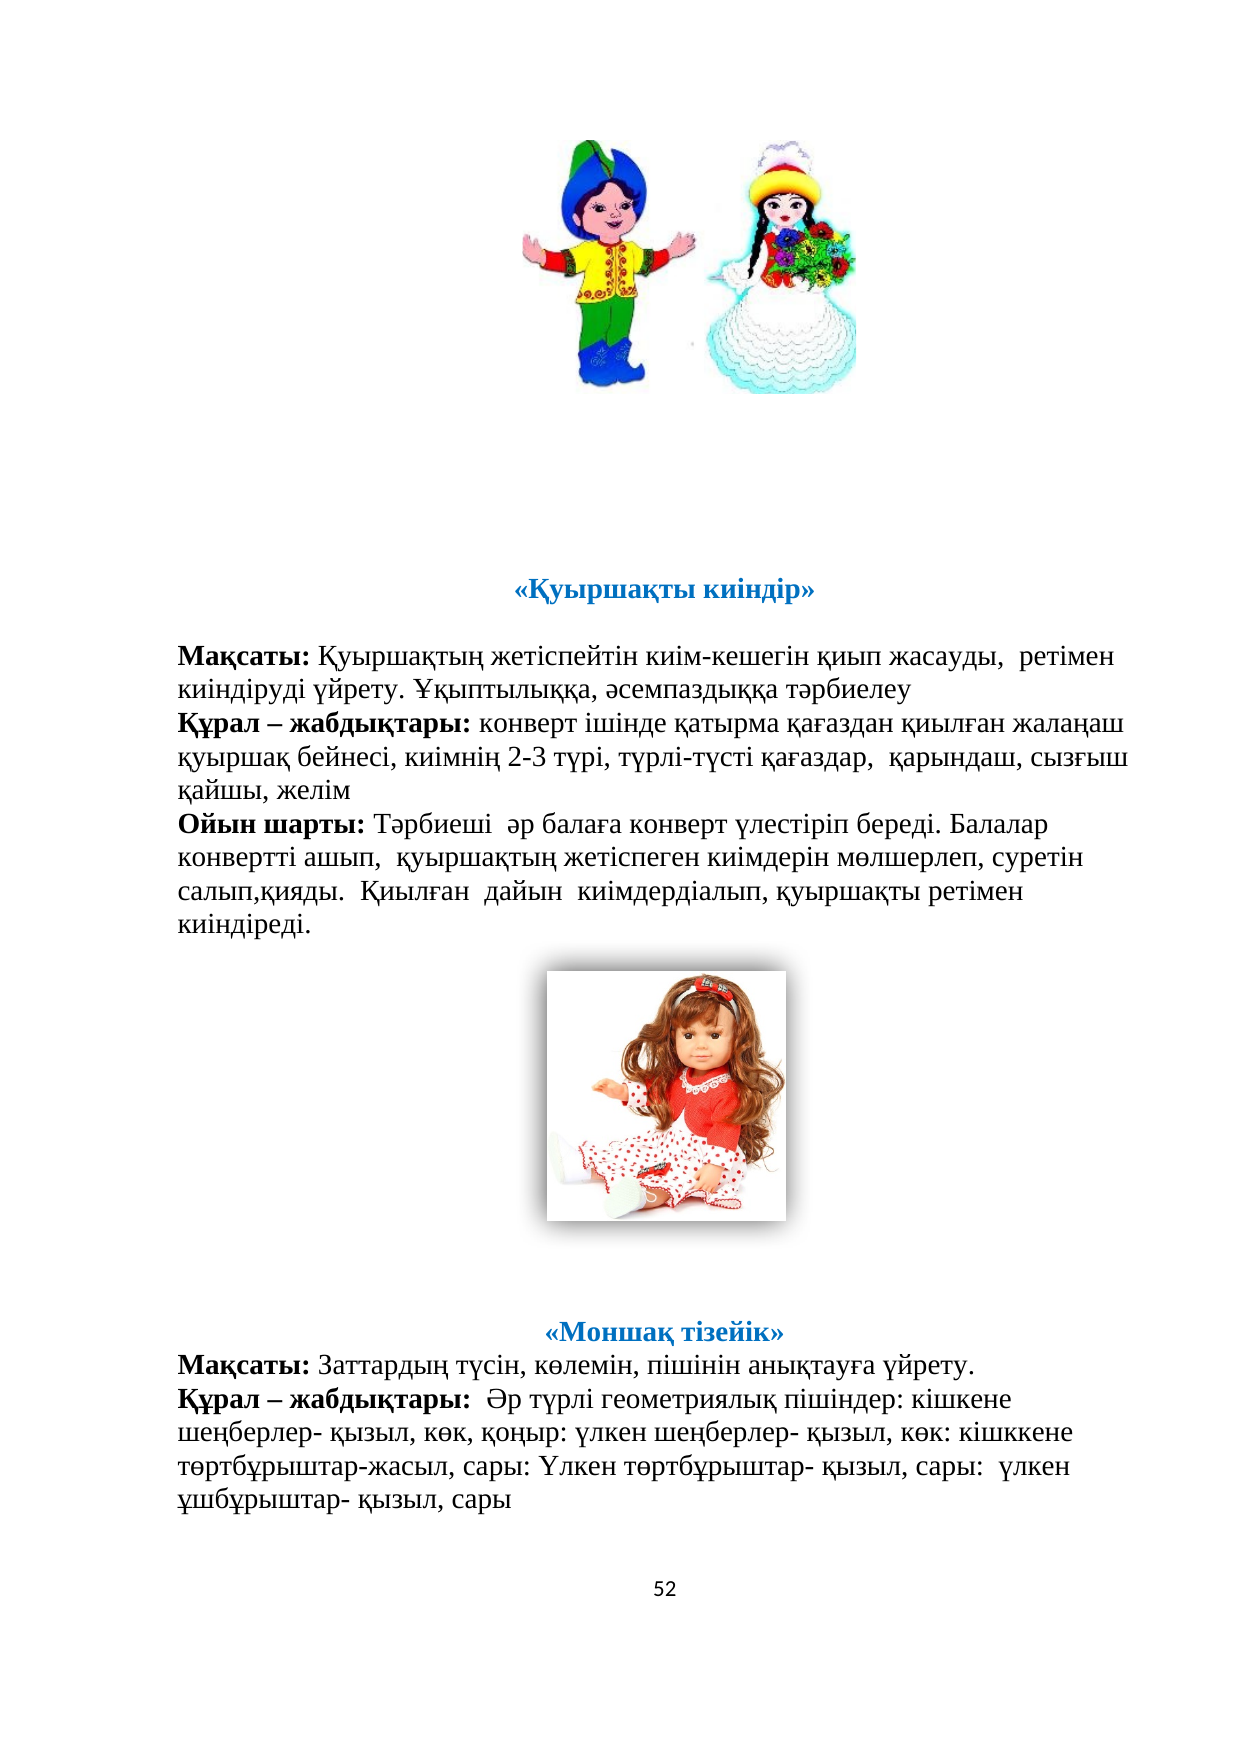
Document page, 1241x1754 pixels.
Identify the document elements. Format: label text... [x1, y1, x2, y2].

text Құрал – жабдықтары: Әр түрлі геометриялық пішіндер: кішкене шеңберлер- қызыл, көк, қоңыр: үлкен шеңберлер- қызыл, көк: кішккене төртбұрыштар-жасыл, сары: Үлкен төртбұрыштар- қызыл, сары: үлкен ұшбұрыштар- қызыл, сары [177, 1381, 1152, 1515]
text «Моншақ тізейік» [177, 1314, 1152, 1347]
text Ойын шарты: Тәрбиеші әр балаға конверт үлестіріп береді. Балалар конвертті ашып, қуыршақтың жетіспеген киімдерін мөлшерлеп, суретін салып,қияды. Қиылған дайын киімдердіалып, қуыршақты ретімен киіндіреді. [177, 806, 1152, 940]
text Мақсаты: Қуыршақтың жетіспейтін киім-кешегін қиып жасауды, ретімен киіндіруді үйрету. Ұқыптылыққа, әсемпаздыққа тәрбиелеу [177, 638, 1152, 705]
text «Қуыршақты киіндір» [177, 571, 1152, 604]
text Құрал – жабдықтары: конверт ішінде қатырма қағаздан қиылған жалаңаш қуыршақ бейнесі, киімнің 2-3 түрі, түрлі-түсті қағаздар, қарындаш, сызғыш қайшы, желім [177, 705, 1152, 806]
picture [547, 971, 786, 1221]
text Мақсаты: Заттардың түсін, көлемін, пішінін анықтауға үйрету. [177, 1347, 1152, 1381]
picture [521, 140, 856, 393]
